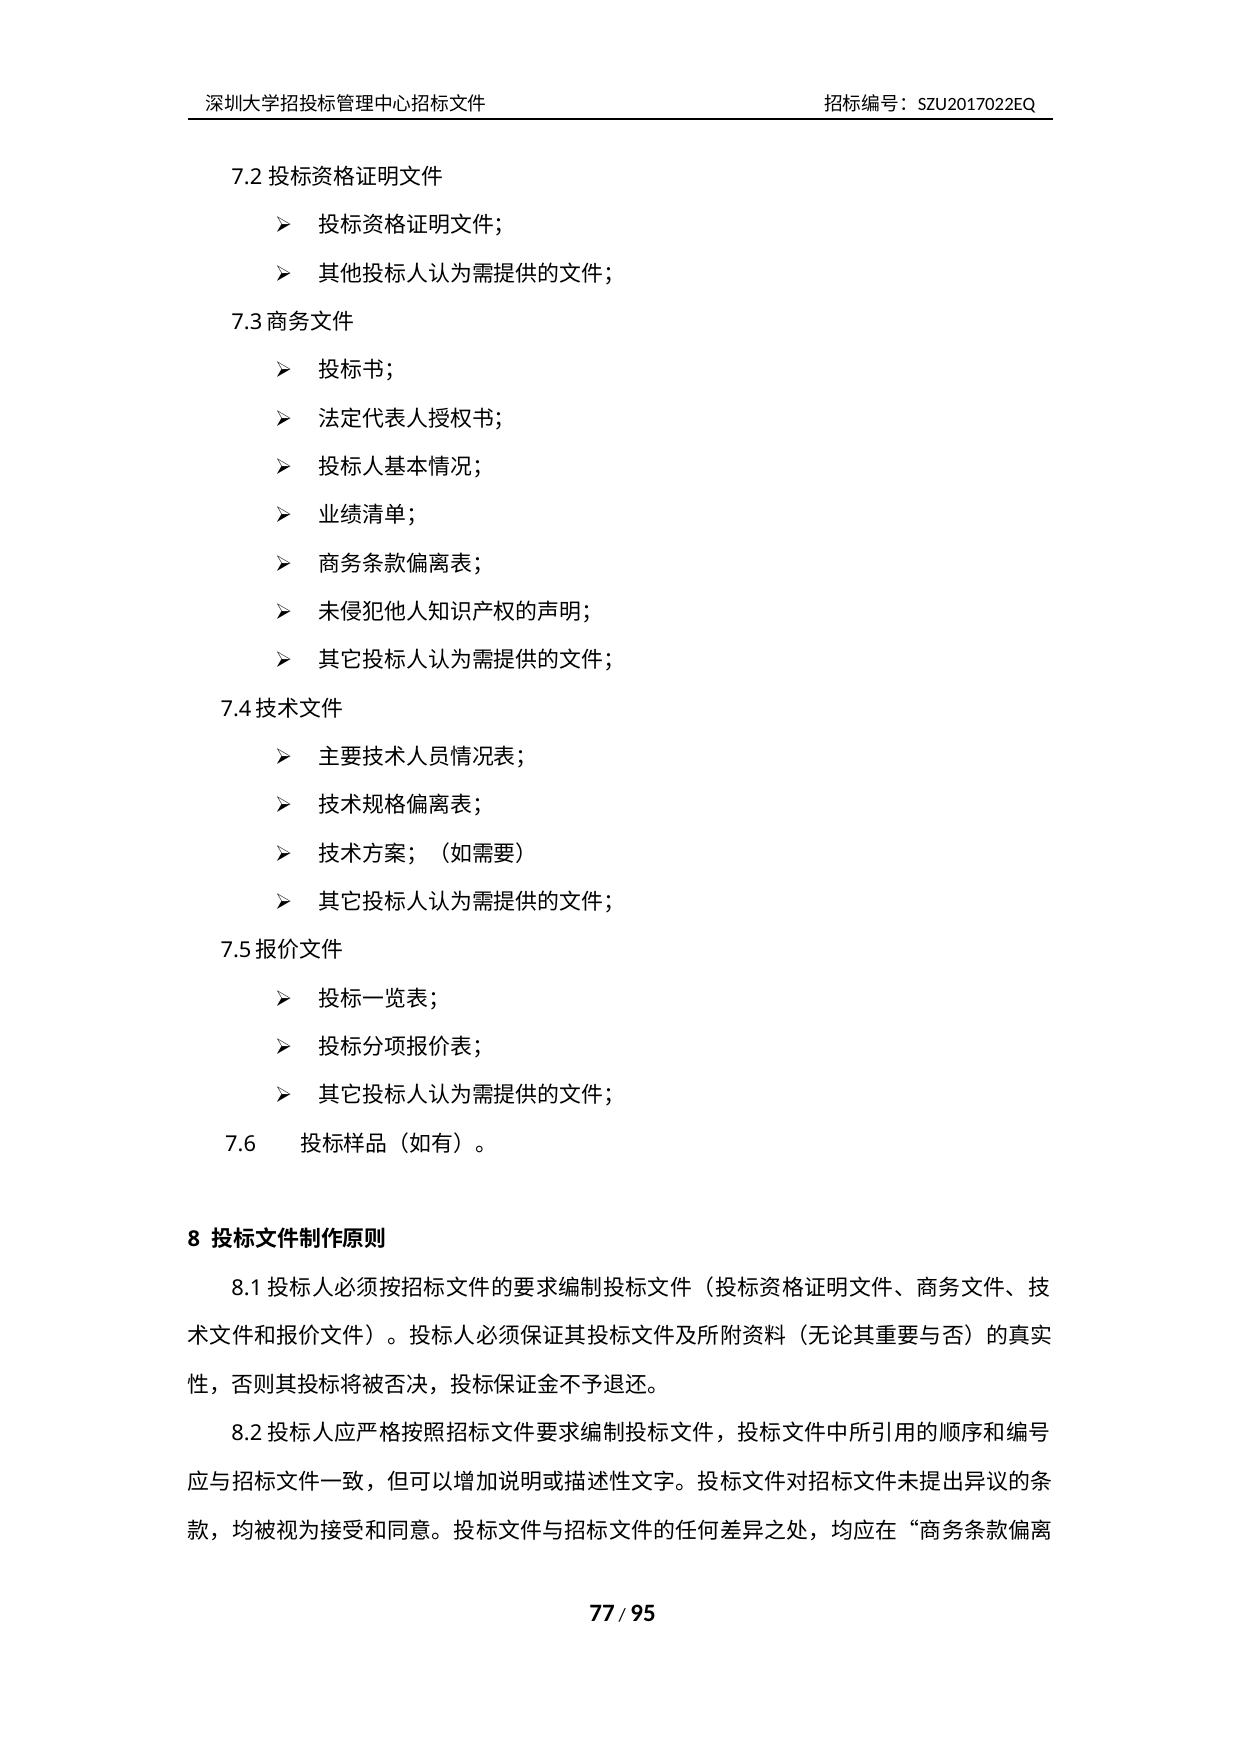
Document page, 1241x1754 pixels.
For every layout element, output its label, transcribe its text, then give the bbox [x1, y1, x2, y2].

list 投标分项报价表； [275, 1028, 1053, 1061]
list 商务条款偏离表； [275, 545, 1053, 578]
list 其它投标人认为需提供的文件； [275, 642, 1053, 674]
list 投标资格证明文件； [275, 207, 1053, 239]
list 投标书； [275, 352, 1053, 384]
list 其它投标人认为需提供的文件； [275, 1077, 1053, 1109]
text 7.4技术文件 [187, 690, 1053, 723]
list 其它投标人认为需提供的文件； [275, 883, 1053, 916]
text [187, 1415, 1053, 1545]
text 7.3商务文件 [187, 303, 1053, 336]
text 7.2 投标资格证明文件 [187, 158, 1053, 191]
list 业绩清单； [275, 497, 1053, 529]
list 未侵犯他人知识产权的声明； [275, 593, 1053, 626]
list 法定代表人授权书； [275, 400, 1053, 433]
text 7.5报价文件 [187, 932, 1053, 964]
list 投标样品（如有）。 [225, 1125, 1053, 1158]
list 投标人基本情况； [275, 448, 1053, 481]
list 主要技术人员情况表； [275, 738, 1053, 771]
list 投标一览表； [275, 980, 1053, 1013]
list 其他投标人认为需提供的文件； [275, 255, 1053, 288]
text 8.1投标人必须按招标文件的要求编制投标文件（投标资格证明文件、商务文件、技术文件和报价文件）。投标人必须保证其投标文件及所附资料（无论其重要与否）的真实性，否则其投标将被否决，投标保证金不予退还。 [187, 1269, 1053, 1399]
text 8 投标文件制作原则 [187, 1221, 1053, 1253]
list 技术方案；（如需要） [275, 835, 1053, 868]
list 技术规格偏离表； [275, 787, 1053, 819]
